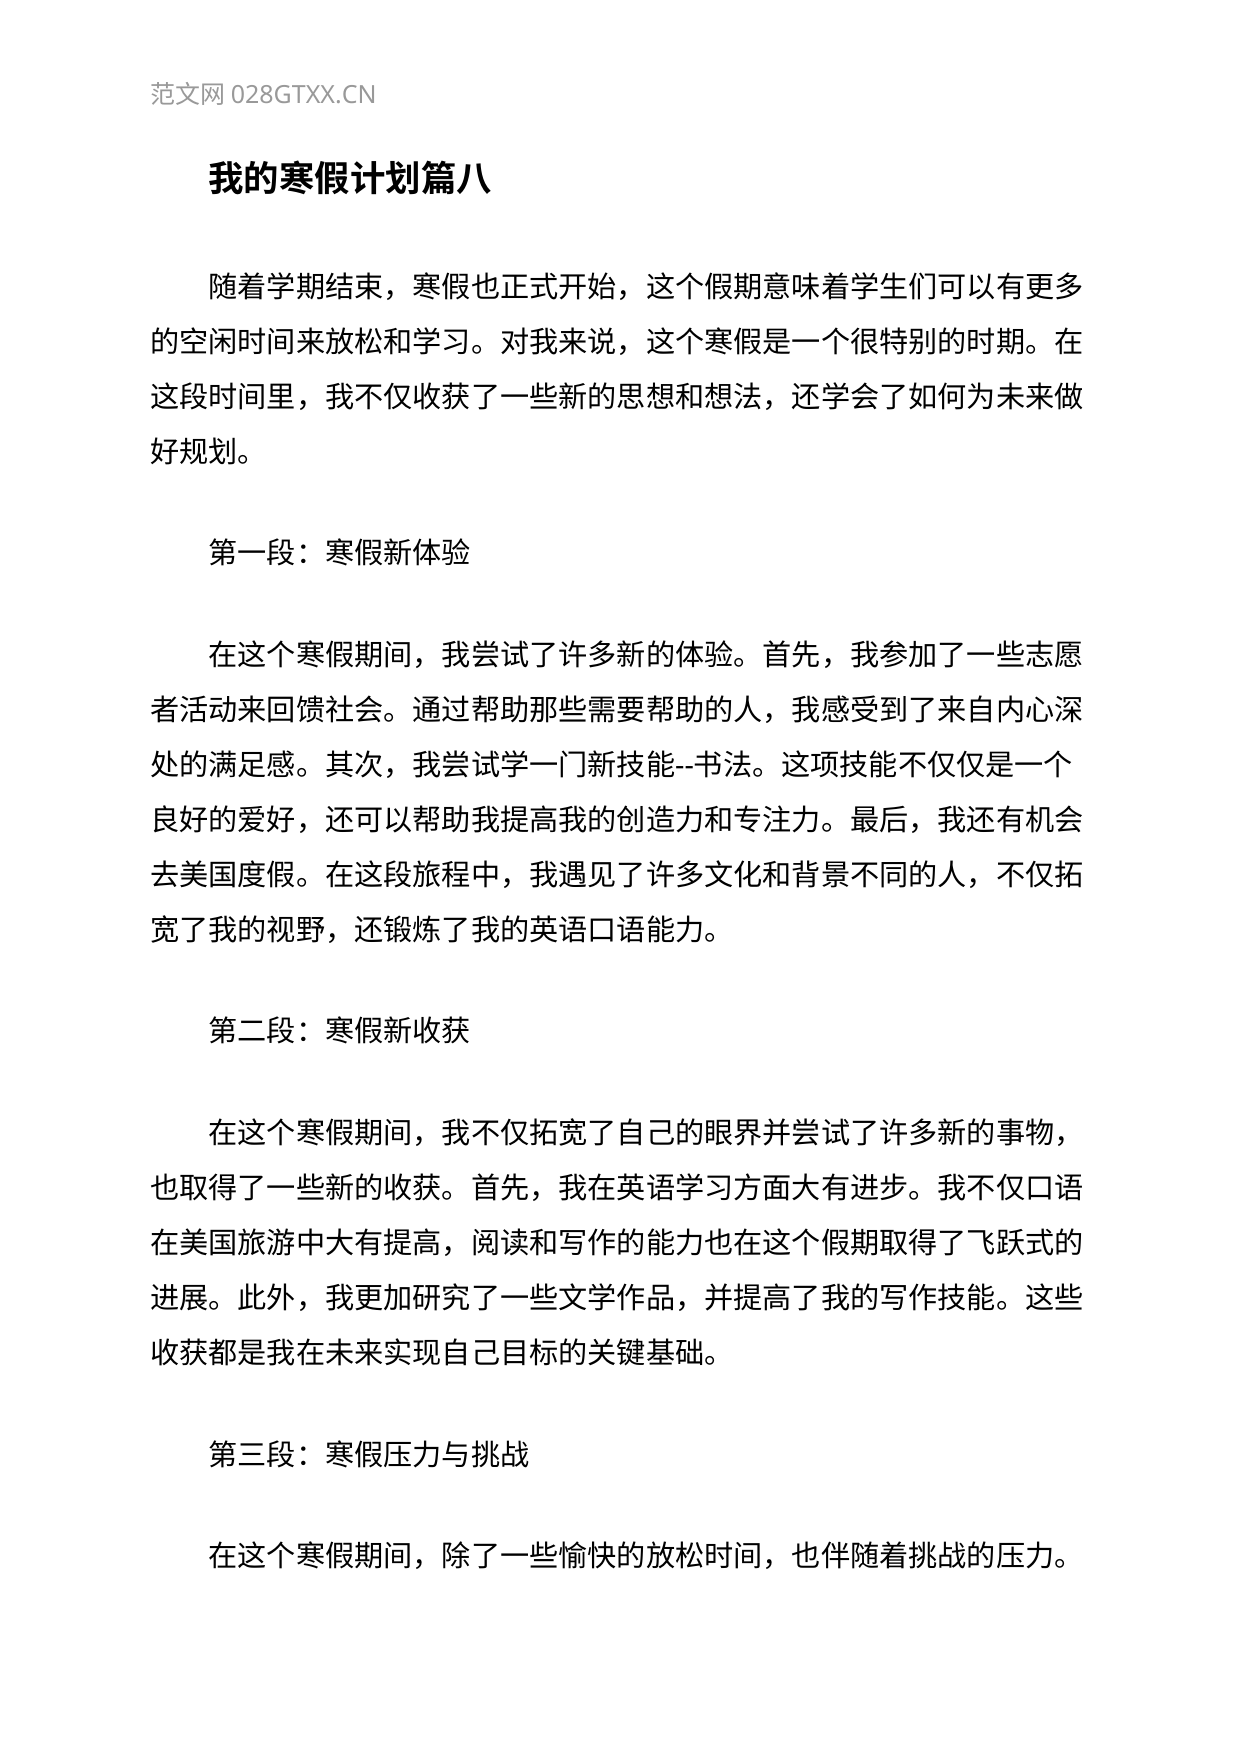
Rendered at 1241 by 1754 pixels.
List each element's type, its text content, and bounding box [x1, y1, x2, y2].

text 在这个寒假期间，我不仅拓宽了自己的眼界并尝试了许多新的事物，也取得了一些新的收获。首先，我在英语学习方面大有进步。我不仅口语在美国旅游中大有提高，阅读和写作的能力也在这个假期取得了飞跃式的进展。此外，我更加研究了一些文学作品，并提高了我的写作技能。这些收获都是我在未来实现自己目标的关键基础。 [150, 1110, 1090, 1372]
text 随着学期结束，寒假也正式开始，这个假期意味着学生们可以有更多的空闲时间来放松和学习。对我来说，这个寒假是一个很特别的时期。在这段时间里，我不仅收获了一些新的思想和想法，还学会了如何为未来做好规划。 [150, 263, 1090, 470]
text 第二段：寒假新收获 [150, 1008, 1090, 1050]
text 第一段：寒假新体验 [150, 530, 1090, 572]
text 在这个寒假期间，我尝试了许多新的体验。首先，我参加了一些志愿者活动来回馈社会。通过帮助那些需要帮助的人，我感受到了来自内心深处的满足感。其次，我尝试学一门新技能--书法。这项技能不仅仅是一个良好的爱好，还可以帮助我提高我的创造力和专注力。最后，我还有机会去美国度假。在这段旅程中，我遇见了许多文化和背景不同的人，不仅拓宽了我的视野，还锻炼了我的英语口语能力。 [150, 632, 1090, 948]
text 第三段：寒假压力与挑战 [150, 1431, 1090, 1473]
text 我的寒假计划篇八 [150, 150, 1090, 201]
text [150, 1533, 1090, 1575]
